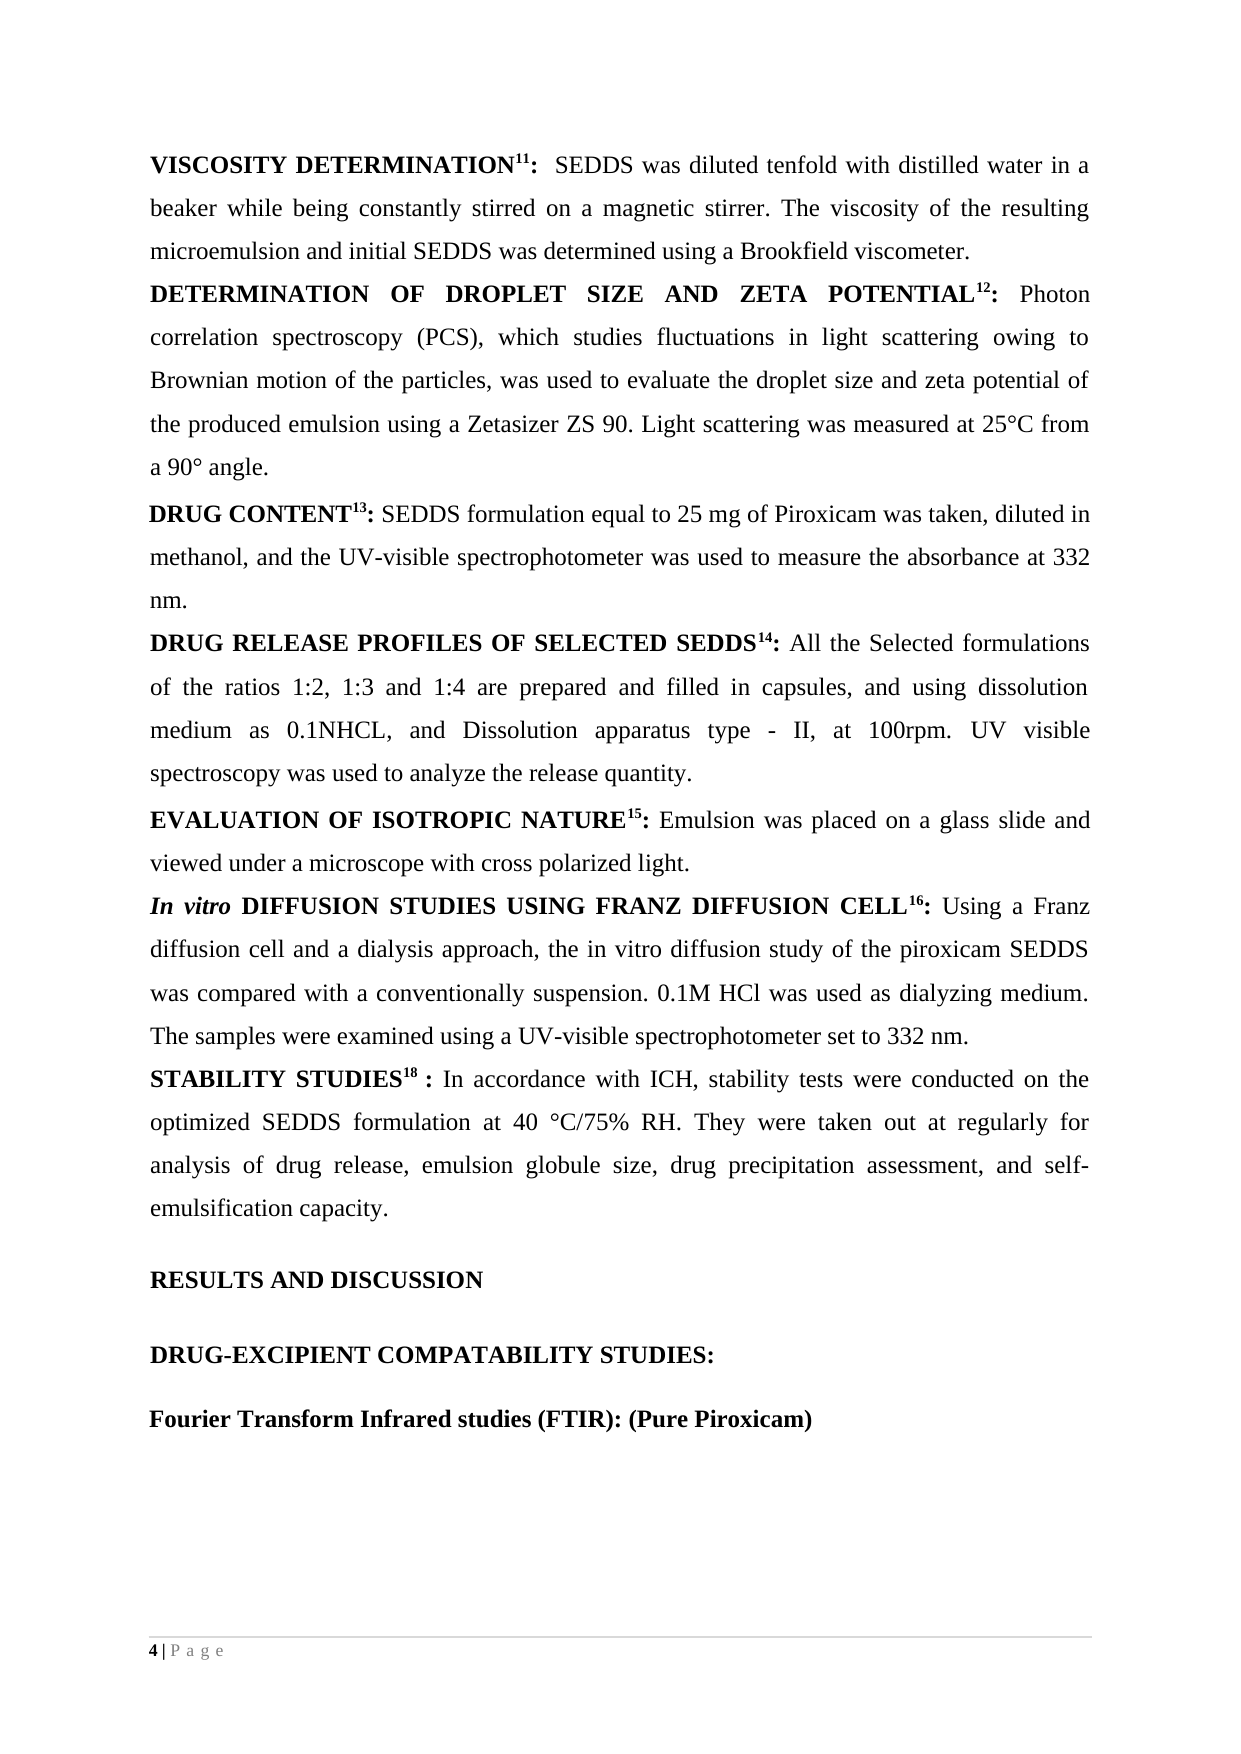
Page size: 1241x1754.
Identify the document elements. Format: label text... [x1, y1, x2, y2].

text VISCOSITY DETERMINATION11: SEDDS was diluted tenfold with distilled water in a beaker while being constantly stirred on a magnetic stirrer. The viscosity of the resulting microemulsion and initial SEDDS was determined using a Brookfield viscometer. [150, 150, 1090, 265]
text DETERMINATION OF DROPLET SIZE AND ZETA POTENTIAL12: Photon correlation spectroscopy (PCS), which studies fluctuations in light scattering owing to Brownian motion of the particles, was used to evaluate the droplet size and zeta potential of the produced emulsion using a Zetasizer ZS 90. Light scattering was measured at 25°C from a 90° angle. [150, 279, 1090, 481]
subtitle DRUG CONTENT13: SEDDS formulation equal to 25 mg of Piroxicam was taken, diluted in methanol, and the UV-visible spectrophotometer was used to measure the absorbance at 332 nm. [148, 499, 1092, 614]
text STABILITY STUDIES18 : In accordance with ICH, stability tests were conducted on the optimized SEDDS formulation at 40 °C/75% RH. They were taken out at regularly for analysis of drug release, emulsion globule size, drug precipitation assessment, and self-emulsification capacity. [150, 1064, 1090, 1222]
text DRUG-EXCIPIENT COMPATABILITY STUDIES: [150, 1340, 1090, 1368]
text Fourier Transform Infrared studies (FTIR): (Pure Piroxicam) [149, 1404, 1092, 1432]
text DRUG RELEASE PROFILES OF SELECTED SEDDS14: All the Selected formulations of the ratios 1:2, 1:3 and 1:4 are prepared and filled in capsules, and using dissolution medium as 0.1NHCL, and Dissolution apparatus type - II, at 100rpm. UV visible spectroscopy was used to analyze the release quantity. [150, 628, 1090, 787]
text In vitro DIFFUSION STUDIES USING FRANZ DIFFUSION CELL16: Using a Franz diffusion cell and a dialysis approach, the in vitro diffusion study of the piroxicam SEDDS was compared with a conventionally suspension. 0.1M HCl was used as dialyzing medium. The samples were examined using a UV-visible spectrophotometer set to 332 nm. [150, 891, 1090, 1049]
subtitle EVALUATION OF ISOTROPIC NATURE15: Emulsion was placed on a glass slide and viewed under a microscope with cross polarized light. [150, 805, 1092, 877]
text RESULTS AND DISCUSSION [150, 1265, 1092, 1294]
